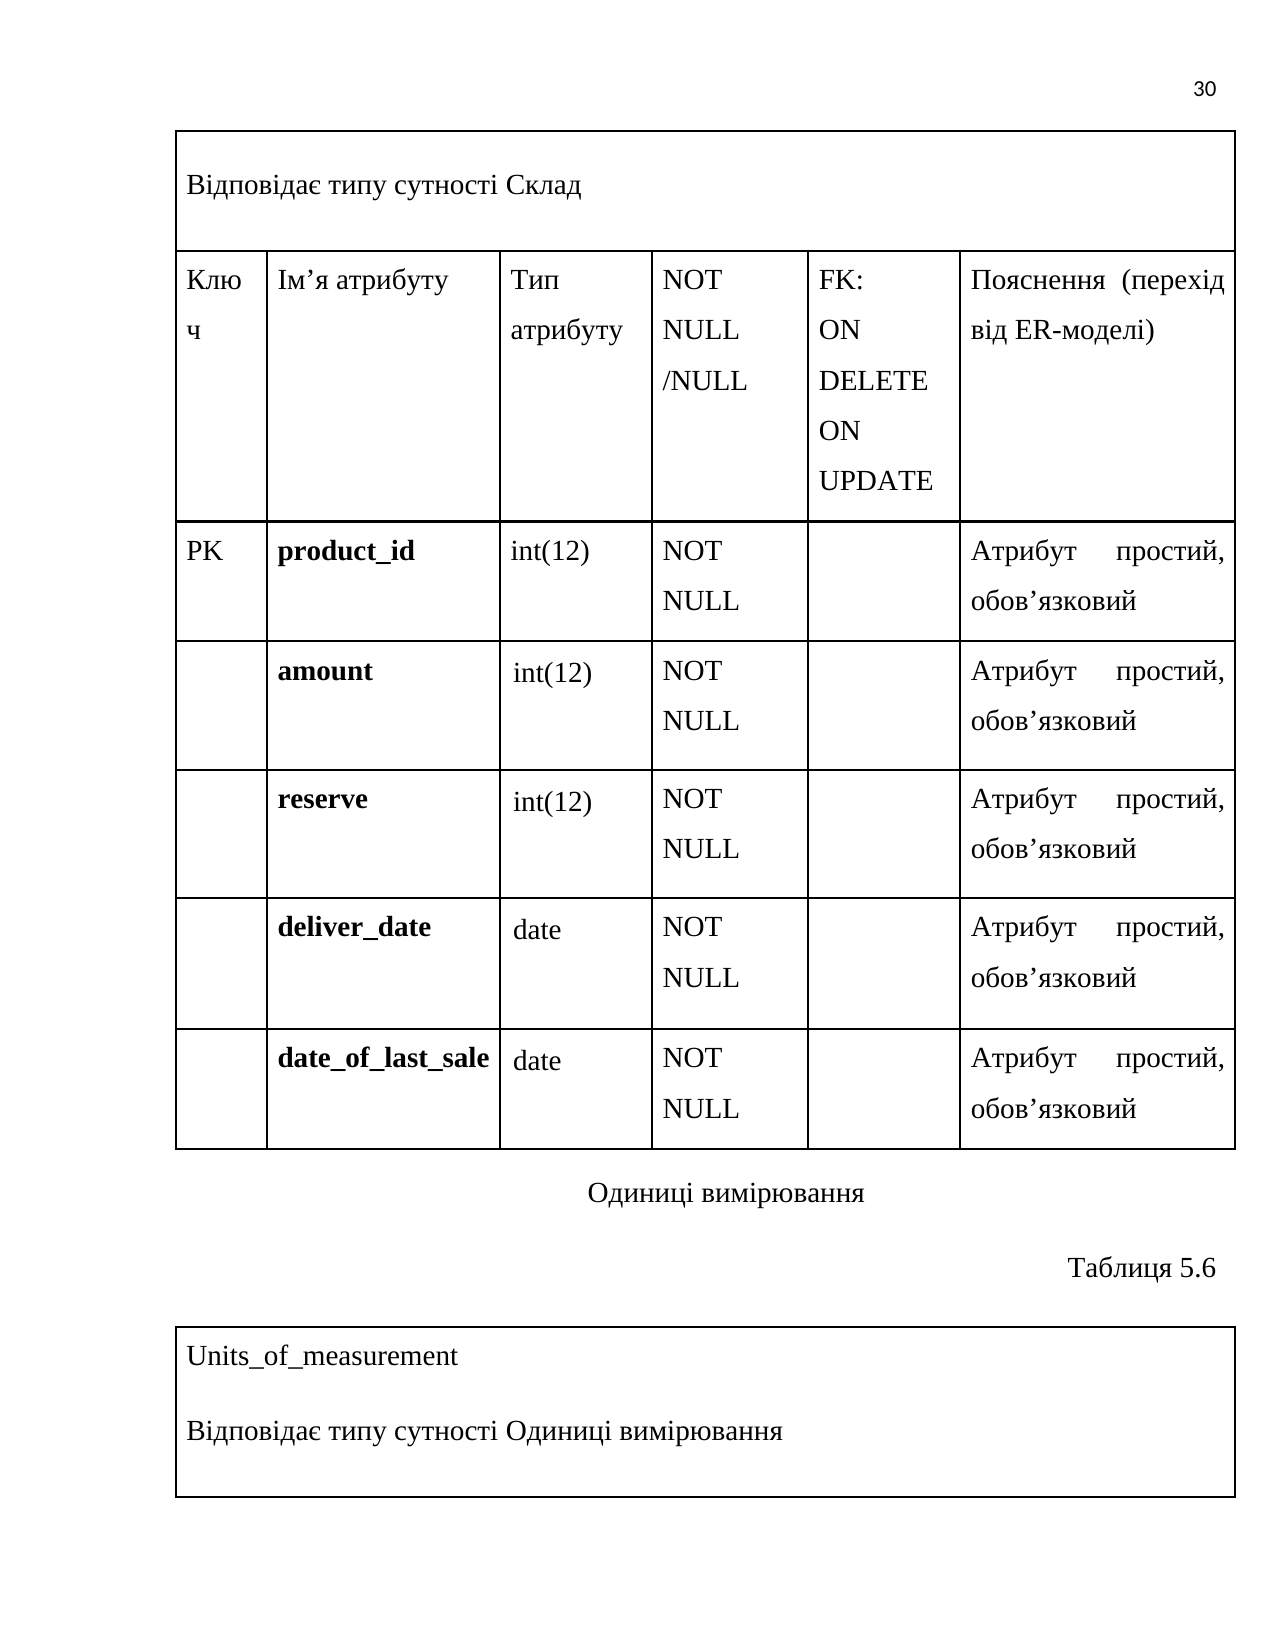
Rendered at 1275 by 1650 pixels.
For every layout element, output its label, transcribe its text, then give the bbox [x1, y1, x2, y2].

table_cell deliver_date [268, 899, 499, 1028]
table_cell product_id [268, 523, 499, 640]
text Таблиця 5.6 [177, 1250, 1216, 1284]
table_cell Ім’я атрибуту [268, 252, 499, 520]
table_cell Атрибут простий, обов’язковий [961, 1030, 1234, 1148]
table_cell [177, 642, 266, 769]
table_cell [809, 642, 959, 769]
table_cell date_of_last_sale [268, 1030, 499, 1148]
table_cell NOT NULL [653, 523, 807, 640]
table_header Units_of_measurement Відповідає типу сутності Одиниці вимірювання [177, 1328, 1234, 1496]
table_cell int(12) [501, 771, 651, 897]
text Одиниці вимірювання [177, 1175, 1216, 1208]
table_cell PK [177, 523, 266, 640]
table_cell Атрибут простий, обов’язковий [961, 642, 1234, 769]
table_cell Пояснення (перехід від ER-моделі) [961, 252, 1234, 520]
table_cell [177, 771, 266, 897]
table_cell NOT NULL [653, 771, 807, 897]
table_cell amount [268, 642, 499, 769]
table_cell Ключ [177, 252, 266, 520]
table_cell Атрибут простий, обов’язковий [961, 771, 1234, 897]
table_cell NOT NULL /NULL [653, 252, 807, 520]
table_cell Атрибут простий, обов’язковий [961, 523, 1234, 640]
table_cell [809, 899, 959, 1028]
table_cell [809, 771, 959, 897]
table_cell [809, 523, 959, 640]
table_cell Тип атрибуту [501, 252, 651, 520]
table_cell [177, 899, 266, 1028]
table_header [177, 132, 1234, 249]
table_cell NOT NULL [653, 899, 807, 1028]
table_cell date [501, 899, 651, 1028]
table_cell [177, 1030, 266, 1148]
table_cell [809, 1030, 959, 1148]
table_cell FK: ON DELETE ON UPDATE [809, 252, 959, 520]
table_cell NOT NULL [653, 642, 807, 769]
table_cell reserve [268, 771, 499, 897]
table_cell NOT NULL [653, 1030, 807, 1148]
table_cell date [501, 1030, 651, 1148]
table_cell int(12) [501, 523, 651, 640]
table_cell Атрибут простий, обов’язковий [961, 899, 1234, 1028]
table_cell int(12) [501, 642, 651, 769]
